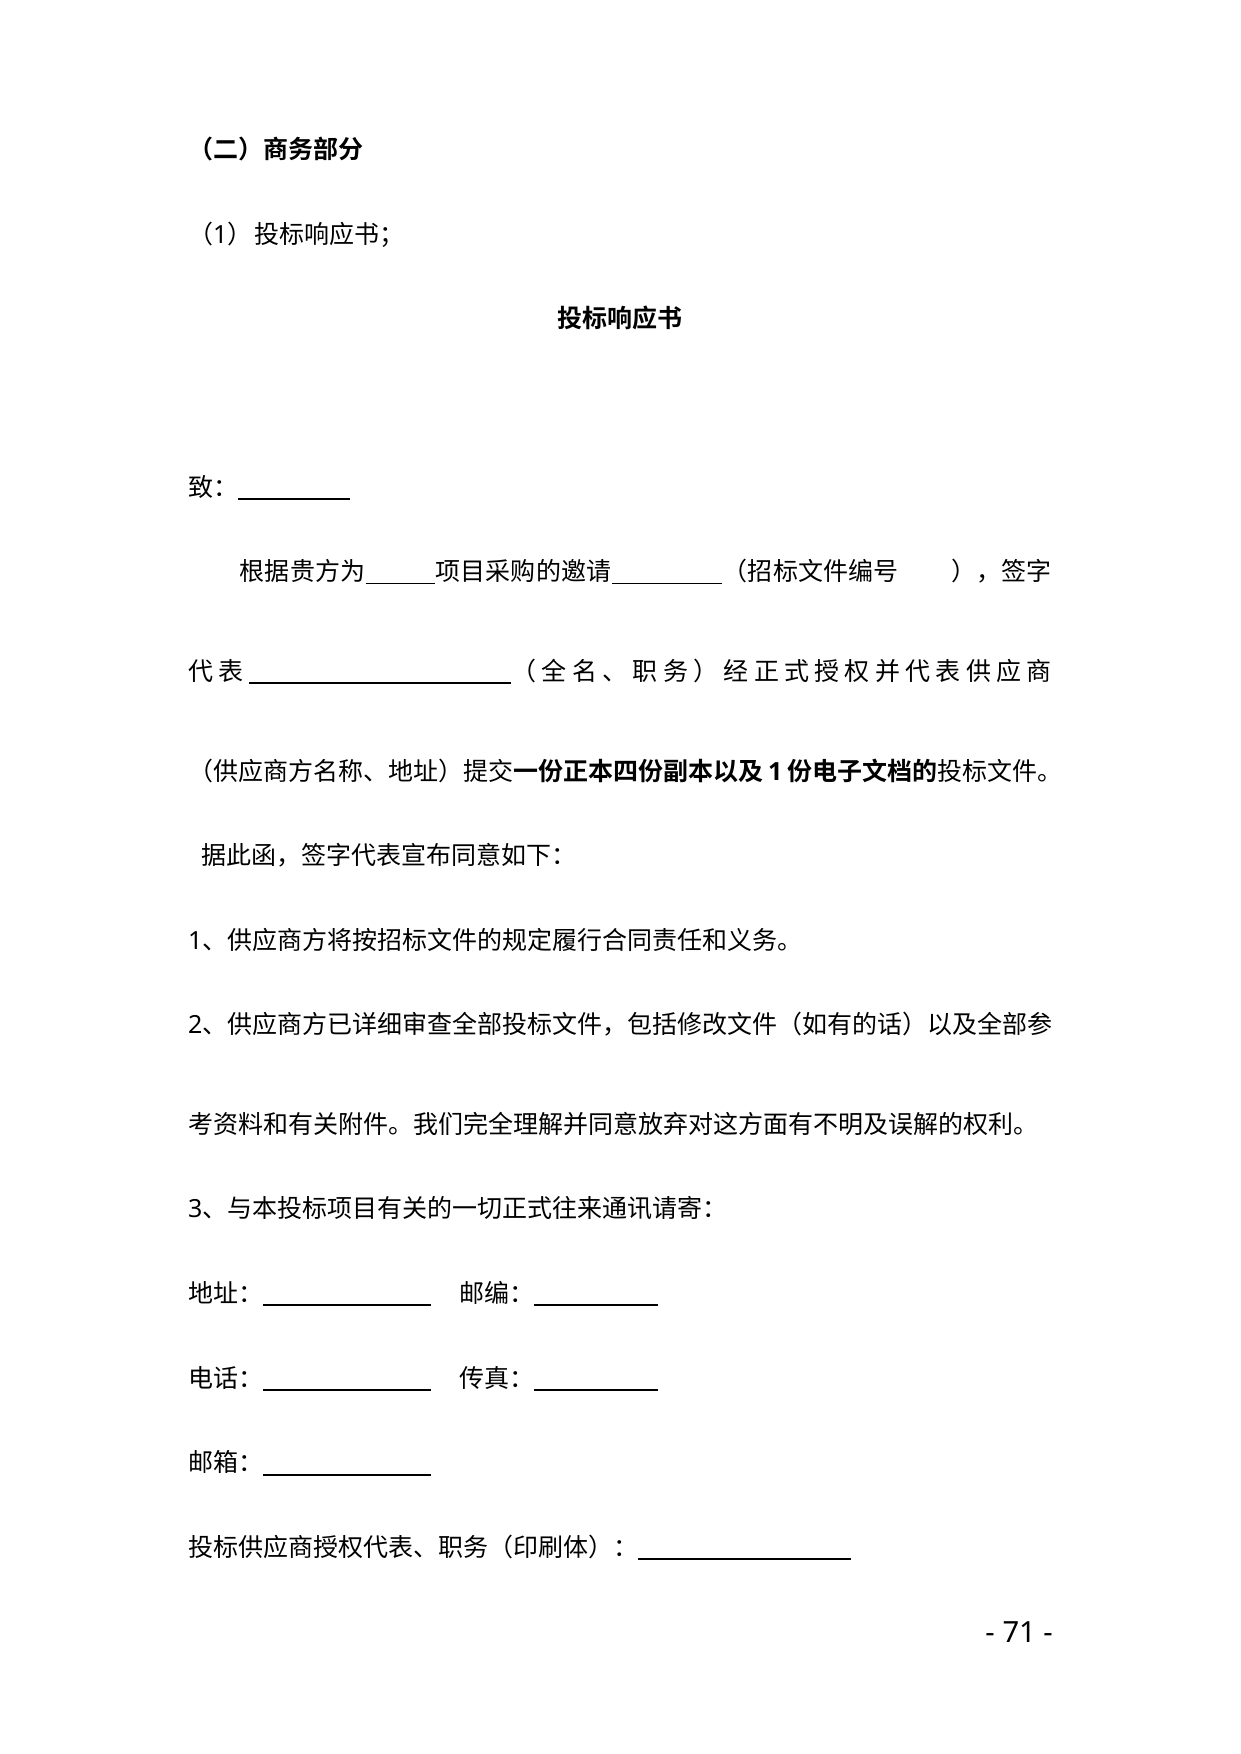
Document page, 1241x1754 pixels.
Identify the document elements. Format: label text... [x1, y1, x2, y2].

text 2、供应商方已详细审查全部投标文件，包括修改文件（如有的话）以及全部参考资料和有关附件。我们完全理解并同意放弃对这方面有不明及误解的权利。 [188, 989, 1052, 1156]
list 投标响应书； [188, 199, 1052, 266]
text 地址： 邮编： [188, 1258, 1052, 1325]
text 3、与本投标项目有关的一切正式往来通讯请寄： [188, 1174, 1052, 1240]
text （二）商务部分 [188, 115, 1052, 181]
text 投标供应商授权代表、职务（印刷体）： [188, 1512, 1052, 1579]
text 邮箱： [188, 1428, 1052, 1494]
text 电话： 传真： [188, 1343, 1052, 1409]
text 据此函，签字代表宣布同意如下： [188, 820, 1052, 887]
text 投标响应书 [188, 284, 1052, 350]
text 致： [188, 452, 1052, 518]
text 1、供应商方将按招标文件的规定履行合同责任和义务。 [188, 905, 1052, 971]
text 根据贵方为 项目采购的邀请 （招标文件编号 ），签字代表 （全名、职务）经正式授权并代表供应商 （供应商方名称、地址）提交一份正本四份副本以及1份电子文档的投标文件。 [188, 536, 1052, 802]
